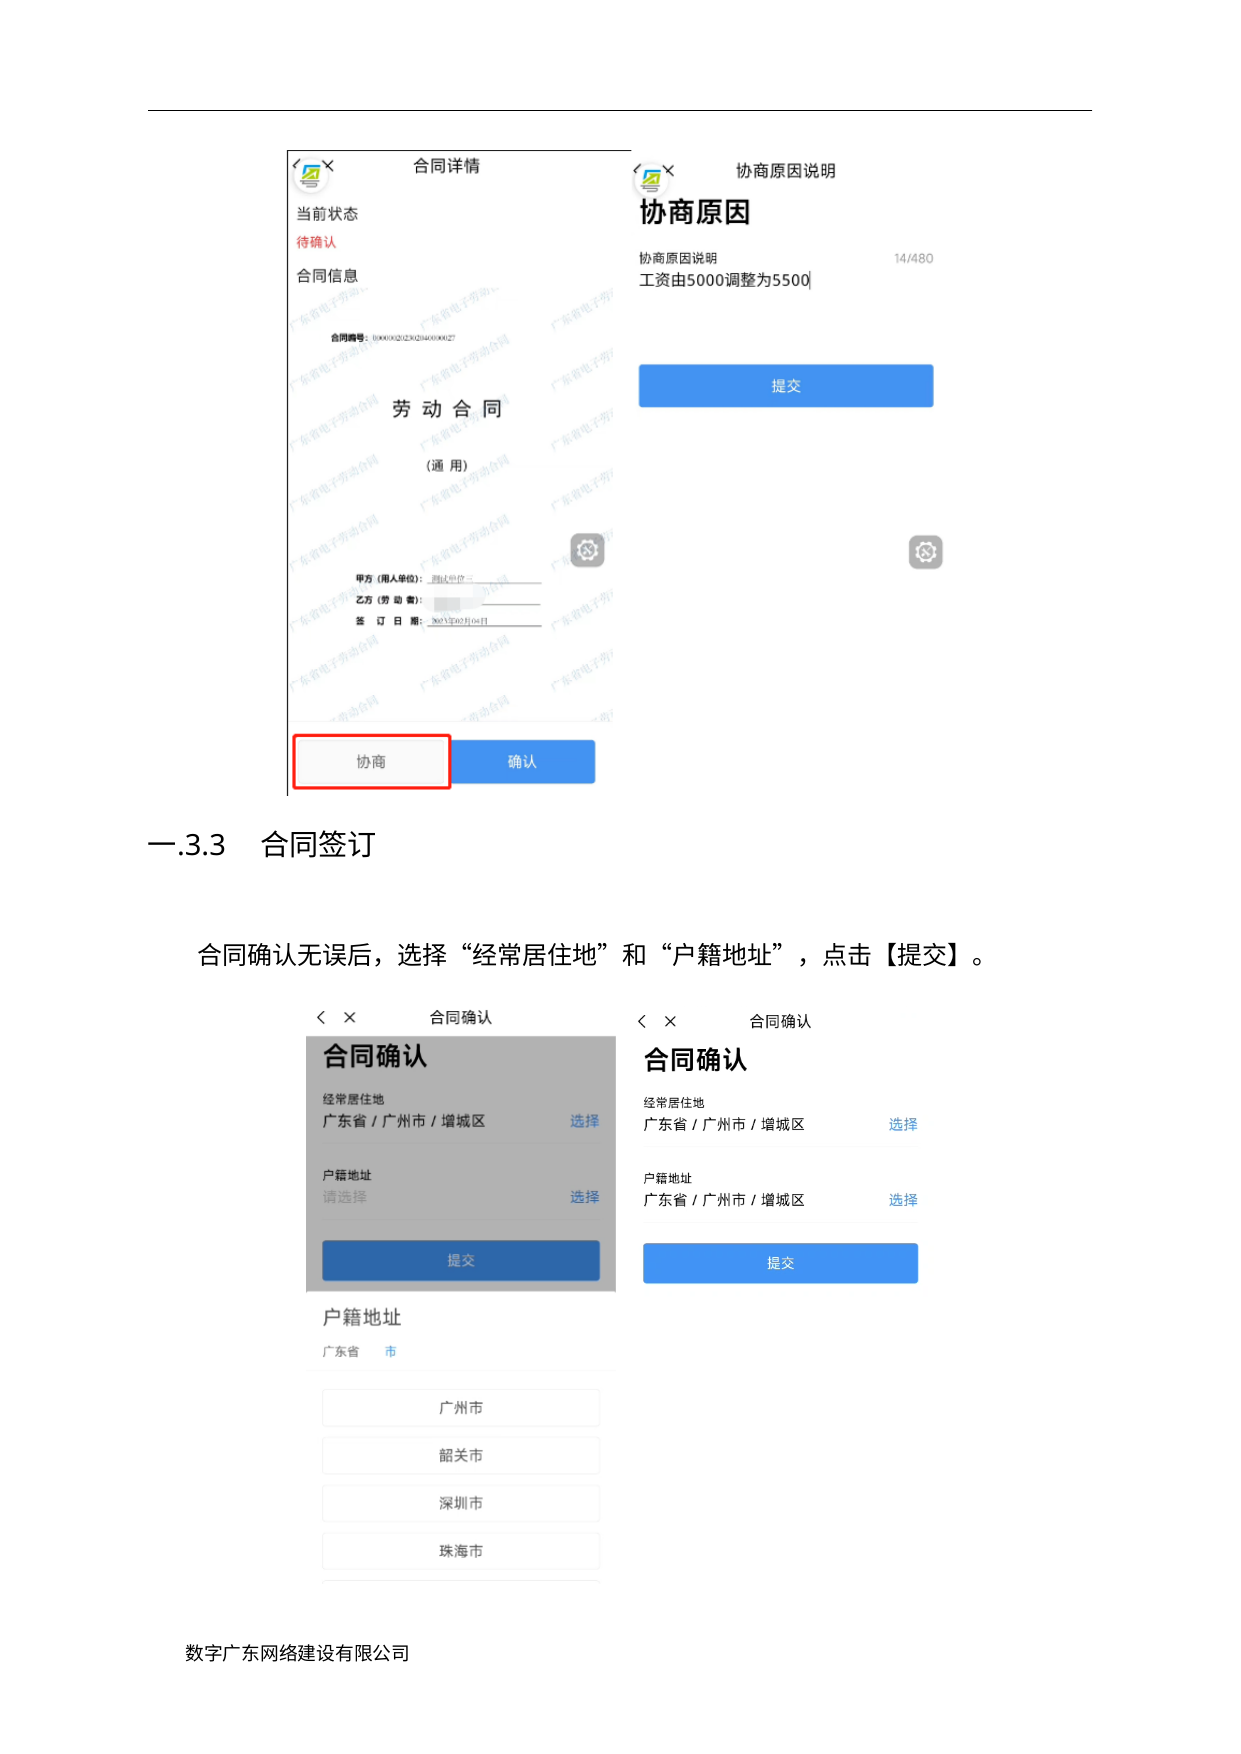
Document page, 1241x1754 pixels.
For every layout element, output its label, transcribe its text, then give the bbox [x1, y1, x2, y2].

text 合同确认无误后，选择“经常居住地”和“户籍地址”，点击【提交】。 [148, 919, 1092, 988]
picture [286, 150, 954, 796]
picture [305, 1006, 936, 1584]
subtitle 合同签订 [148, 808, 1092, 877]
